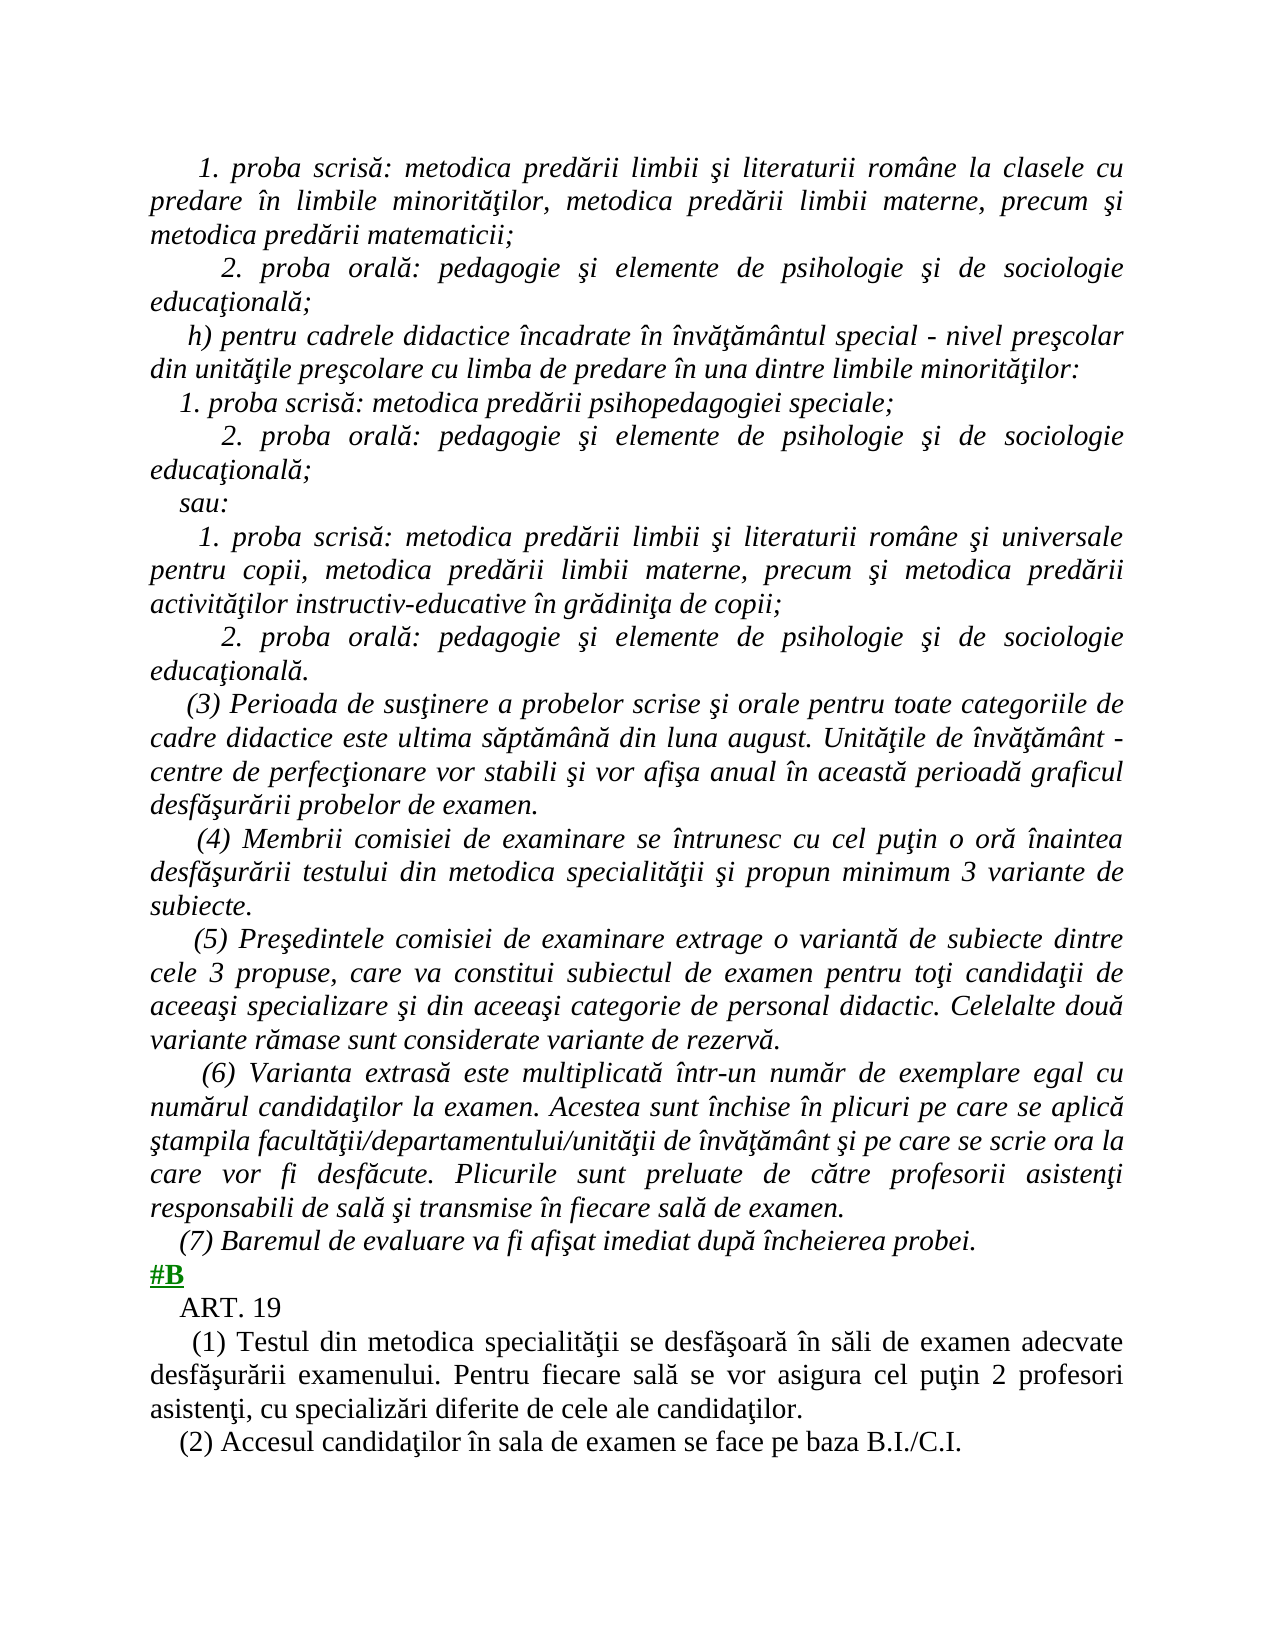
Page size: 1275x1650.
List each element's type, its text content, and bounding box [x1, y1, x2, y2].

text #B [150, 1257, 1125, 1290]
text (5) Preşedintele comisiei de examinare extrage o variantă de subiecte dintre cele 3 propuse, care va constitui subiectul de examen pentru toţi candidaţii de aceeaşi specializare şi din aceeaşi categorie de personal didactic. Celelalte două variante rămase sunt considerate variante de rezervă. [150, 921, 1125, 1056]
text 2. proba orală: pedagogie şi elemente de psihologie şi de sociologie educaţională; [150, 251, 1125, 318]
text 1. proba scrisă: metodica predării limbii şi literaturii române şi universale pentru copii, metodica predării limbii materne, precum şi metodica predării activităţilor instructiv-educative în grădiniţa de copii; [150, 519, 1125, 619]
text 2. proba orală: pedagogie şi elemente de psihologie şi de sociologie educaţională; [150, 418, 1125, 485]
text 1. proba scrisă: metodica predării limbii şi literaturii române la clasele cu predare în limbile minorităţilor, metodica predării limbii materne, precum şi metodica predării matematicii; [150, 150, 1125, 251]
text 1. proba scrisă: metodica predării psihopedagogiei speciale; [150, 385, 1125, 418]
text h) pentru cadrele didactice încadrate în învăţământul special - nivel preşcolar din unităţile preşcolare cu limba de predare în una dintre limbile minorităţilor: [150, 318, 1125, 385]
text (4) Membrii comisiei de examinare se întrunesc cu cel puţin o oră înaintea desfăşurării testului din metodica specialităţii şi propun minimum 3 variante de subiecte. [150, 821, 1125, 921]
text sau: [150, 485, 1125, 519]
text (6) Varianta extrasă este multiplicată într-un număr de exemplare egal cu numărul candidaţilor la examen. Acestea sunt închise în plicuri pe care se aplică ştampila facultăţii/departamentului/unităţii de învăţământ şi pe care se scrie ora la care vor fi desfăcute. Plicurile sunt preluate de către profesorii asistenţi responsabili de sală şi transmise în fiecare sală de examen. [150, 1056, 1125, 1223]
text 2. proba orală: pedagogie şi elemente de psihologie şi de sociologie educaţională. [150, 619, 1125, 687]
text (7) Baremul de evaluare va fi afişat imediat după încheierea probei. [150, 1223, 1125, 1257]
text (1) Testul din metodica specialităţii se desfăşoară în săli de examen adecvate desfăşurării examenului. Pentru fiecare sală se vor asigura cel puţin 2 profesori asistenţi, cu specializări diferite de cele ale candidaţilor. [150, 1324, 1125, 1424]
text (3) Perioada de susţinere a probelor scrise şi orale pentru toate categoriile de cadre didactice este ultima săptămână din luna august. Unităţile de învăţământ - centre de perfecţionare vor stabili şi vor afişa anual în această perioadă graficul desfăşurării probelor de examen. [150, 687, 1125, 821]
text ART. 19 [150, 1290, 1125, 1324]
text (2) Accesul candidaţilor în sala de examen se face pe baza B.I./C.I. [150, 1424, 1125, 1458]
